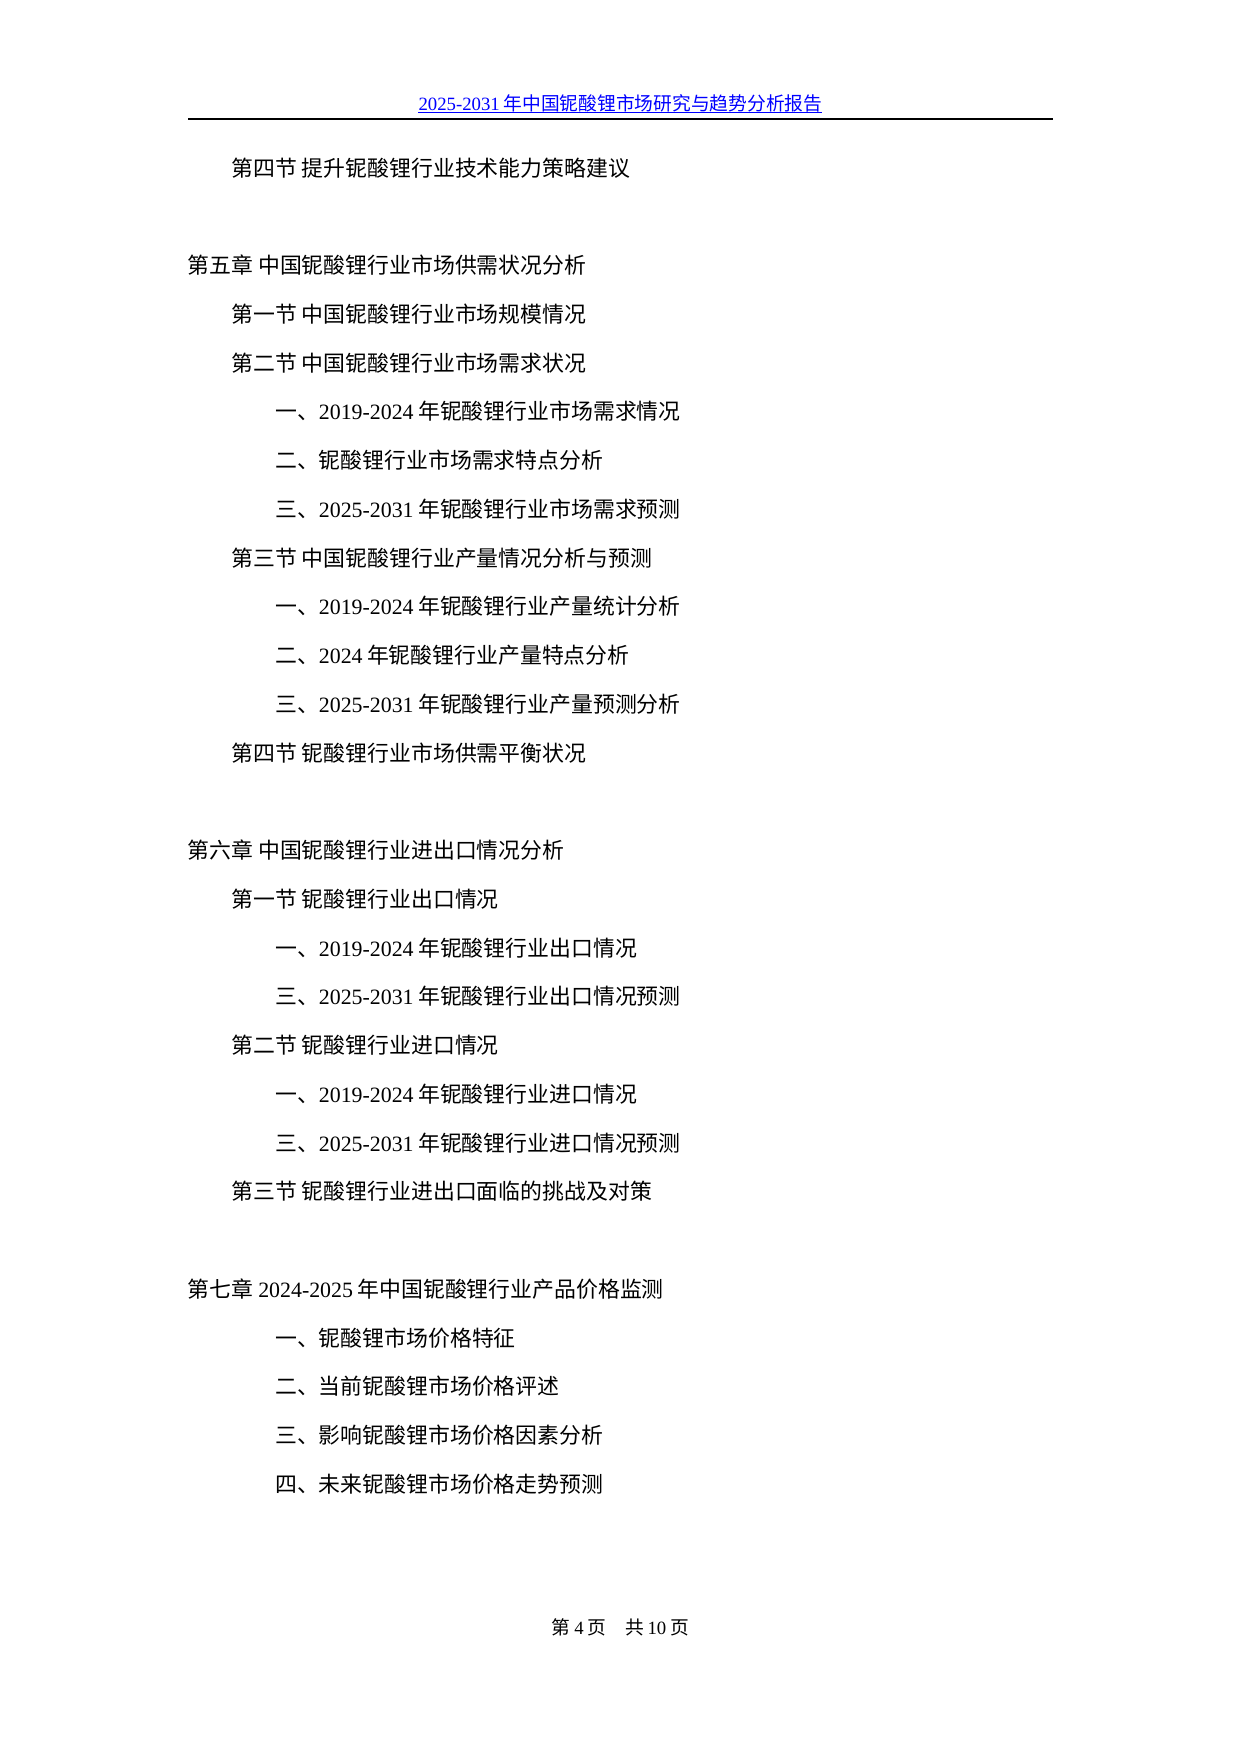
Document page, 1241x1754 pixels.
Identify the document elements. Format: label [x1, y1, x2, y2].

text [187, 150, 1053, 1499]
